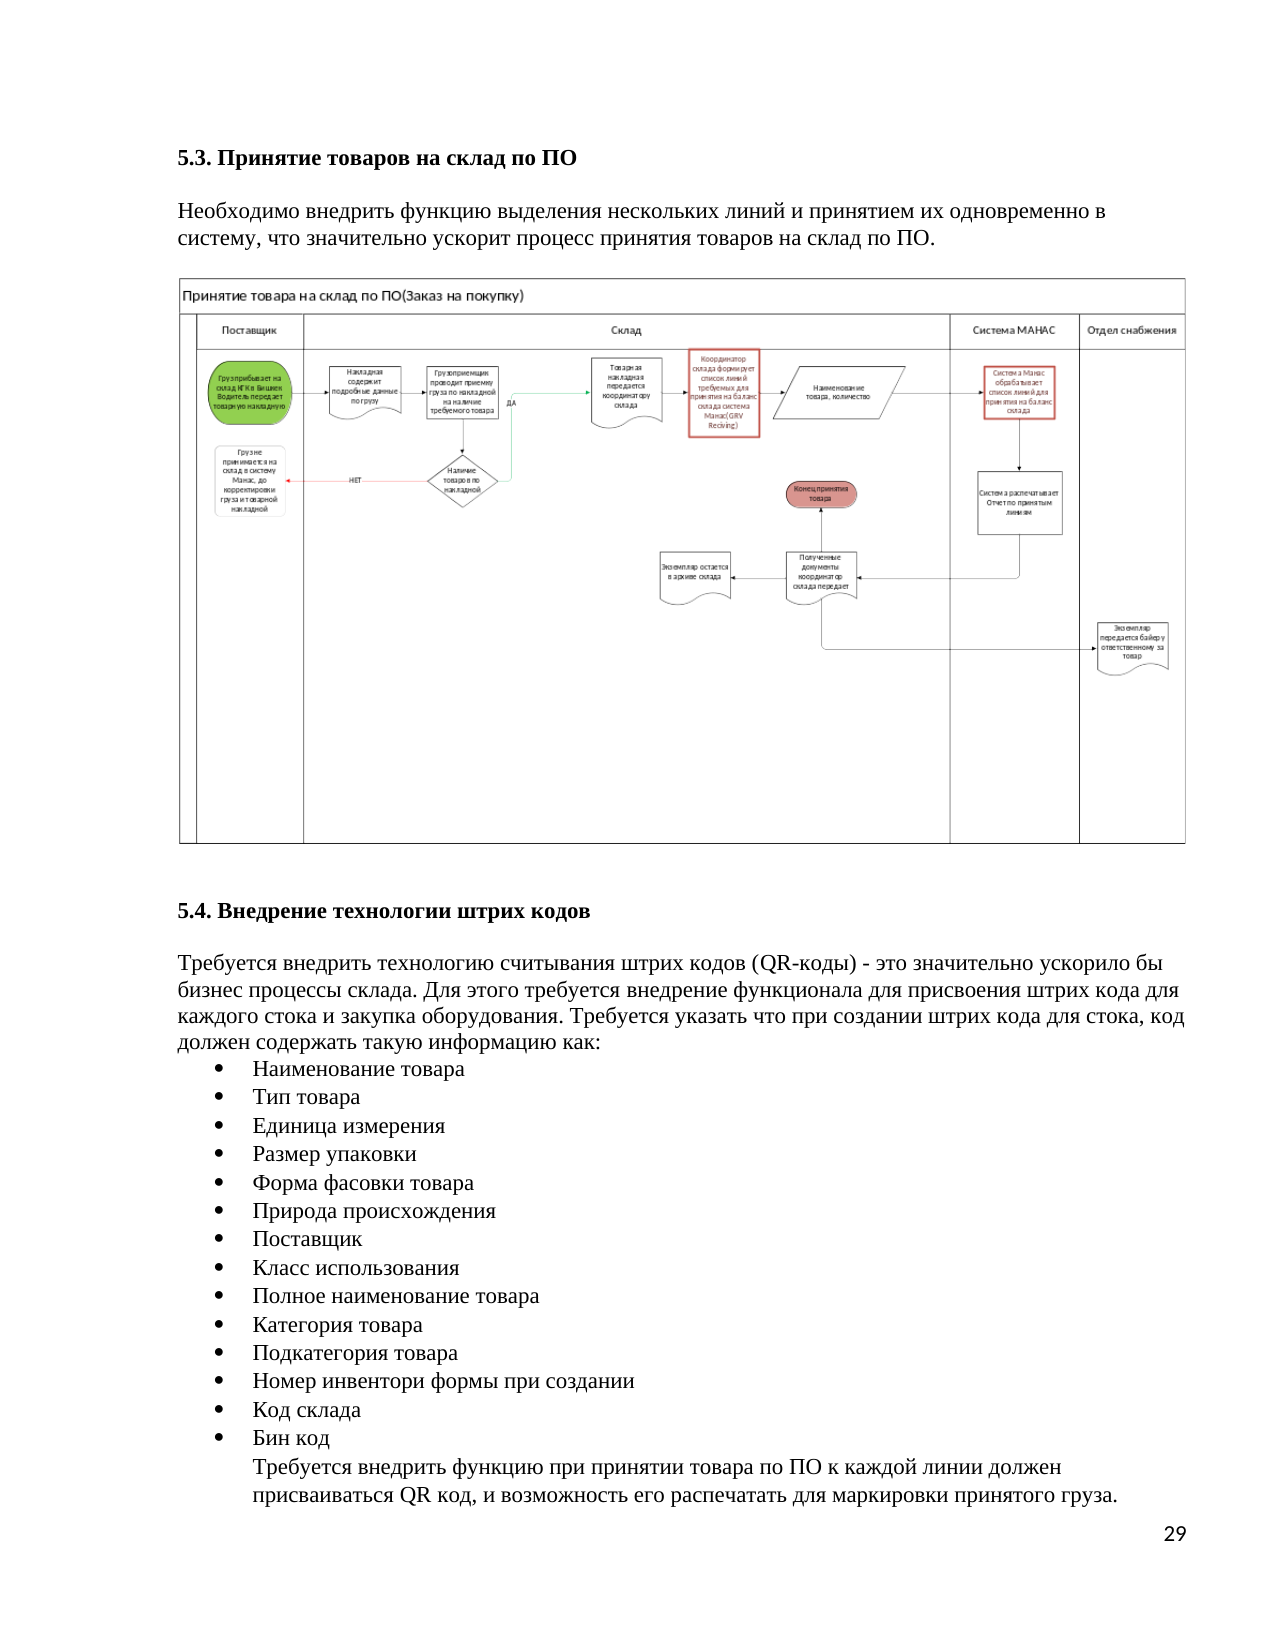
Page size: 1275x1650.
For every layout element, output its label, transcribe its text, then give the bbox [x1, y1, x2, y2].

list Бин код [215, 1424, 1186, 1451]
list Единица измерения [215, 1112, 1186, 1138]
list Номер инвентори формы при создании [215, 1368, 1186, 1394]
list Тип товара [215, 1083, 1186, 1109]
list Требуется внедрить функцию при принятии товара по ПО к каждой линии должен присваиваться QR код, и возможность его распечатать для маркировки принятого груза. [252, 1453, 1186, 1508]
text Необходимо внедрить функцию выделения нескольких линий и принятием их одновременно в систему, что значительно ускорит процесс принятия товаров на склад по ПО. [177, 197, 1186, 250]
list Размер упаковки [215, 1140, 1186, 1166]
list Категория товара [215, 1311, 1186, 1337]
list Форма фасовки товара [215, 1168, 1186, 1195]
list Класс использования [215, 1254, 1186, 1280]
list Подкатегория товара [215, 1339, 1186, 1366]
text 5.3. Принятие товаров на склад по ПО [177, 144, 1186, 171]
list Код склада [215, 1396, 1186, 1422]
text Требуется внедрить технологию считывания штрих кодов (QR-коды) - это значительно ускорило бы бизнес процессы склада. Для этого требуется внедрение функционала для присвоения штрих кода для каждого стока и закупка оборудования. Требуется указать что при создании штрих кода для стока, код должен содержать такую информацию как: [177, 949, 1186, 1055]
list Полное наименование товара [215, 1282, 1186, 1309]
text 5.4. Внедрение технологии штрих кодов [177, 897, 1186, 923]
list Поставщик [215, 1225, 1186, 1252]
list Природа происхождения [215, 1197, 1186, 1223]
list Наименование товара [215, 1055, 1186, 1081]
